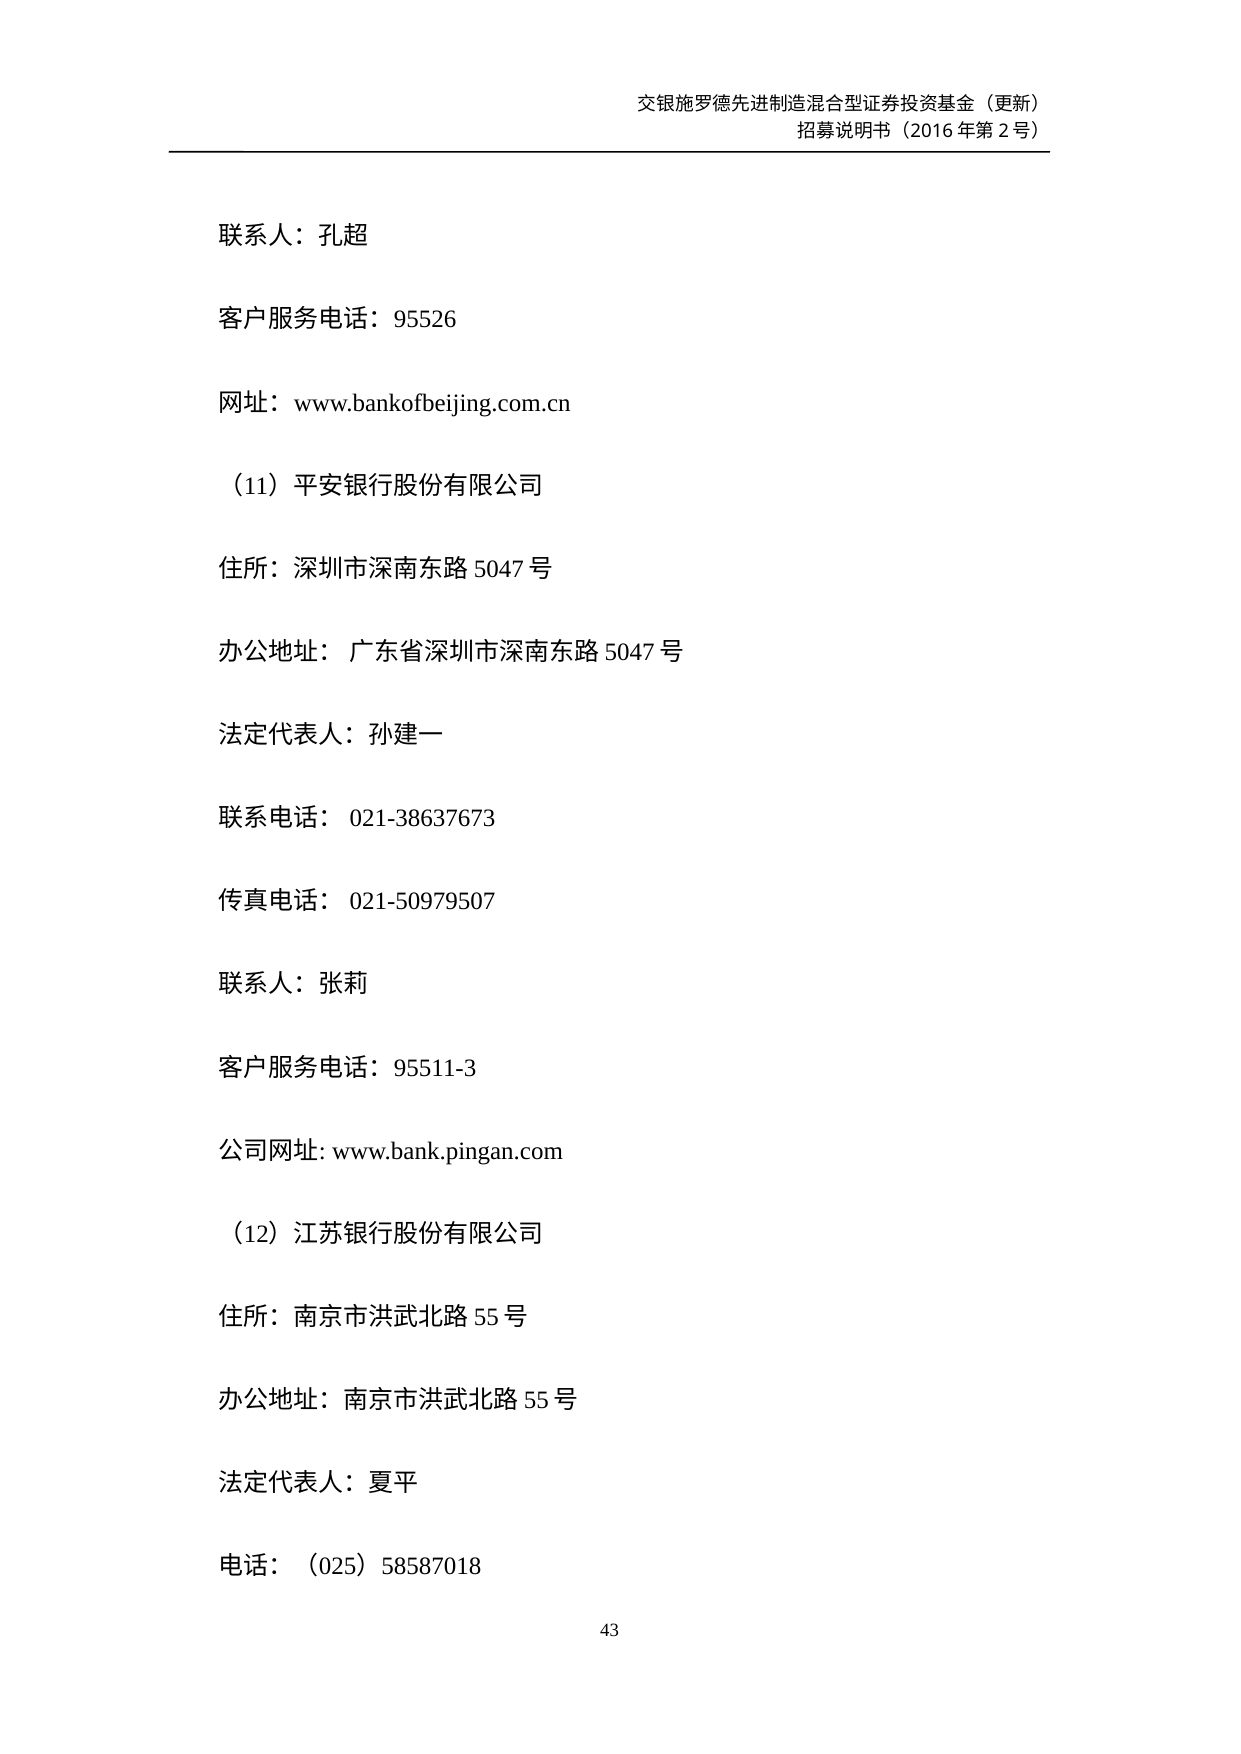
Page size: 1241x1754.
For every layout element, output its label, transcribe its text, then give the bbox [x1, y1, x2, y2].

text 住所：南京市洪武北路55号 [169, 1282, 1050, 1347]
text 联系电话： 021-38637673 [169, 783, 1050, 848]
text 客户服务电话：95526 [169, 284, 1050, 349]
text 法定代表人：孙建一 [169, 700, 1050, 765]
text 联系人：张莉 [169, 949, 1050, 1014]
text （11）平安银行股份有限公司 [169, 451, 1050, 516]
text 联系人：孔超 [169, 201, 1050, 266]
text 公司网址: www.bank.pingan.com [169, 1116, 1050, 1181]
text 网址：www.bankofbeijing.com.cn [169, 368, 1050, 433]
text 客户服务电话：95511-3 [169, 1033, 1050, 1098]
text 办公地址： 广东省深圳市深南东路5047号 [169, 617, 1050, 682]
text 电话：（025）58587018 [169, 1531, 1050, 1596]
text 住所：深圳市深南东路5047号 [169, 534, 1050, 599]
text （12）江苏银行股份有限公司 [169, 1199, 1050, 1264]
text 办公地址：南京市洪武北路55号 [169, 1365, 1050, 1430]
text 法定代表人：夏平 [169, 1448, 1050, 1513]
text 传真电话： 021-50979507 [169, 866, 1050, 931]
